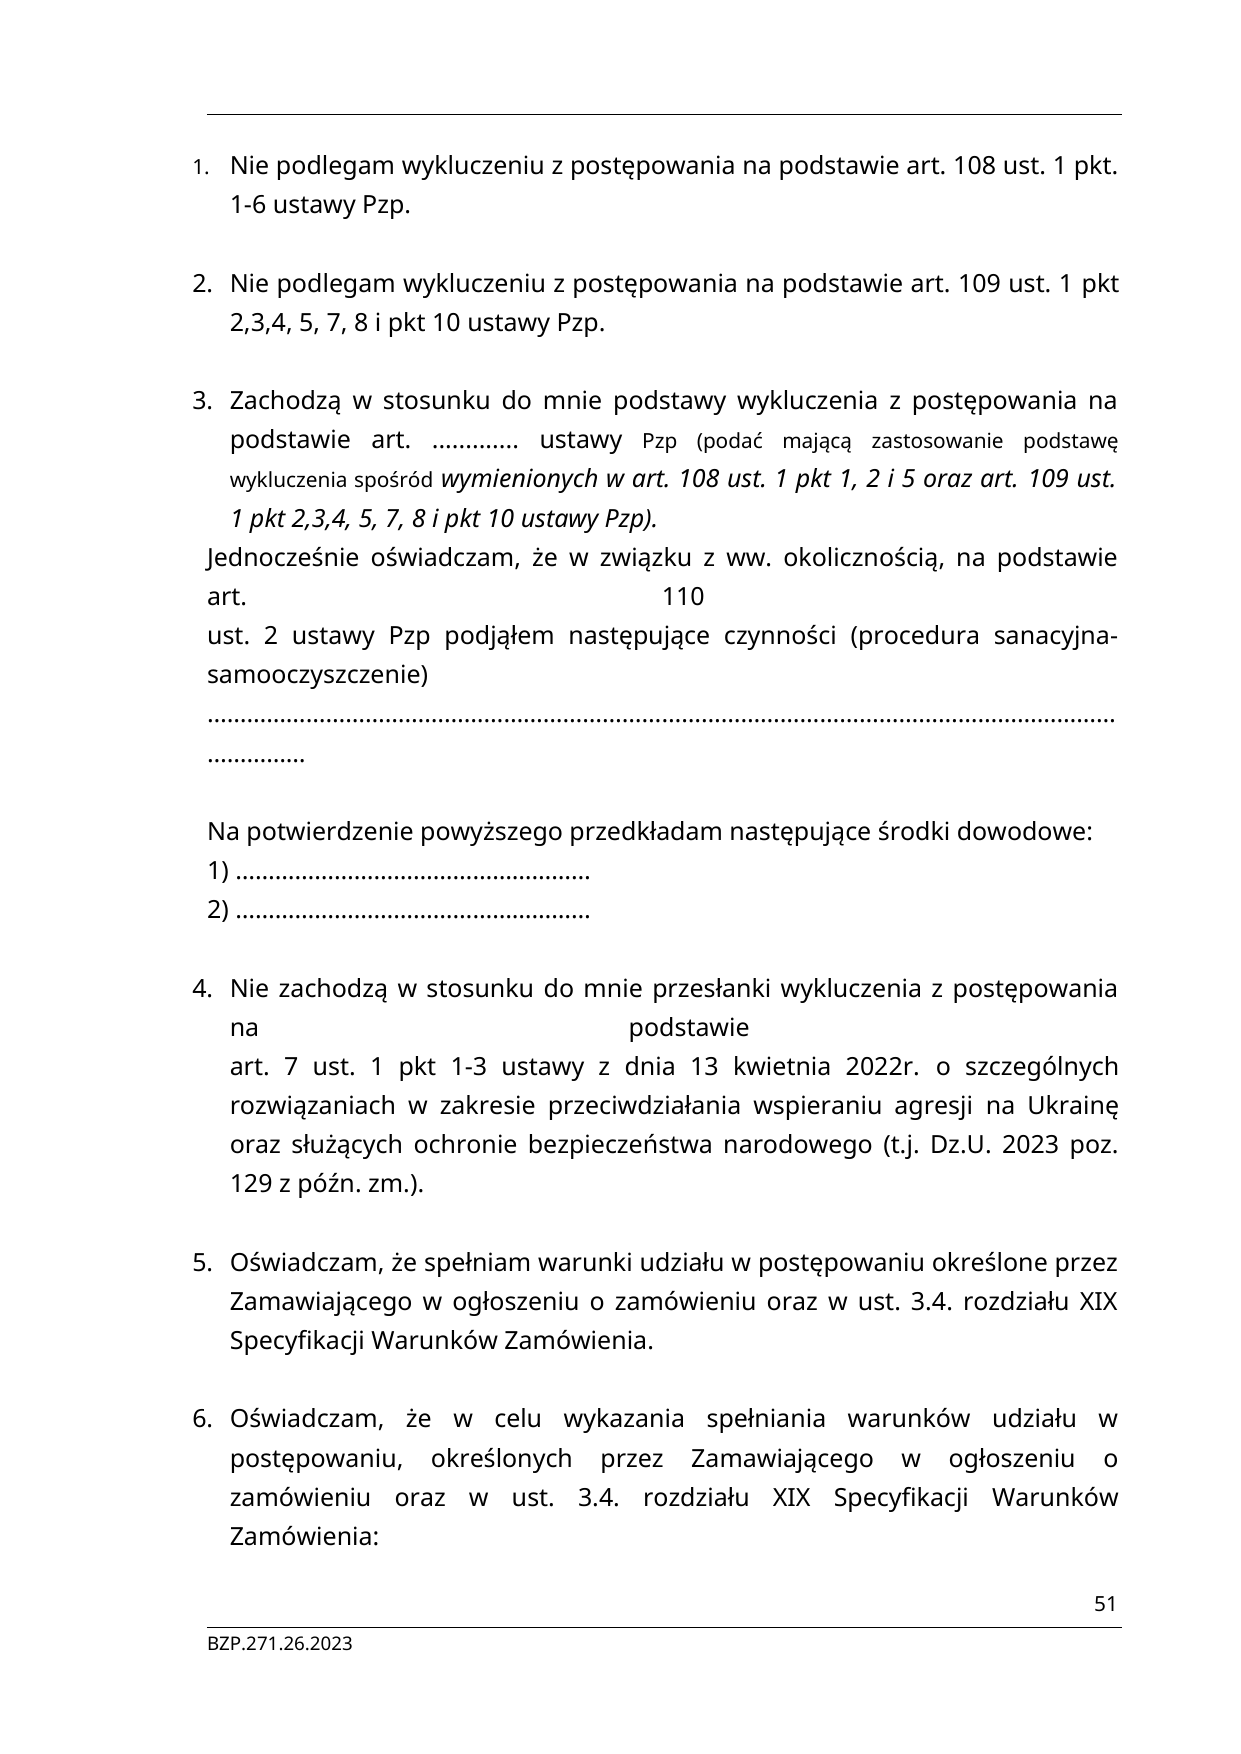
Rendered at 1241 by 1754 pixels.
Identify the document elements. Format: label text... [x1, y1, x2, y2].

list Zachodzą w stosunku do mnie podstawy wykluczenia z postępowania na podstawie art. ............. ustawy Pzp (podać mającą zastosowanie podstawę wykluczenia spośród wymienionych w art. 108 ust. 1 pkt 1, 2 i 5 oraz art. 109 ust. 1 pkt 2,3,4, 5, 7, 8 i pkt 10 ustawy Pzp). [192, 383, 1119, 534]
list ……………………………………………………………………………………………………………………………………… [207, 696, 1119, 769]
list Oświadczam, że w celu wykazania spełniania warunków udziału w postępowaniu, określonych przez Zamawiającego w ogłoszeniu o zamówieniu oraz w ust. 3.4. rozdziału XIX Specyfikacji Warunków Zamówienia: [192, 1401, 1119, 1553]
list Nie podlegam wykluczeniu z postępowania na podstawie art. 108 ust. 1 pkt. 1-6 ustawy Pzp. [192, 148, 1119, 221]
list Jednocześnie oświadczam, że w związku z ww. okolicznością, na podstawie art. 110 ust. 2 ustawy Pzp podjąłem następujące czynności (procedura sanacyjna-samooczyszczenie) [207, 539, 1119, 691]
text 2) ……………………………………………… [207, 892, 1119, 926]
list Nie podlegam wykluczeniu z postępowania na podstawie art. 109 ust. 1 pkt 2,3,4, 5, 7, 8 i pkt 10 ustawy Pzp. [192, 265, 1119, 338]
text Na potwierdzenie powyższego przedkładam następujące środki dowodowe: [207, 813, 1119, 848]
list Oświadczam, że spełniam warunki udziału w postępowaniu określone przez Zamawiającego w ogłoszeniu o zamówieniu oraz w ust. 3.4. rozdziału XIX Specyfikacji Warunków Zamówienia. [192, 1244, 1119, 1357]
list Nie zachodzą w stosunku do mnie przesłanki wykluczenia z postępowania na podstawie art. 7 ust. 1 pkt 1-3 ustawy z dnia 13 kwietnia 2022r. o szczególnych rozwiązaniach w zakresie przeciwdziałania wspieraniu agresji na Ukrainę oraz służących ochronie bezpieczeństwa narodowego (t.j. Dz.U. 2023 poz. 129 z późn. zm.). [192, 970, 1119, 1200]
text 1) ……………………………………………… [207, 853, 1119, 887]
